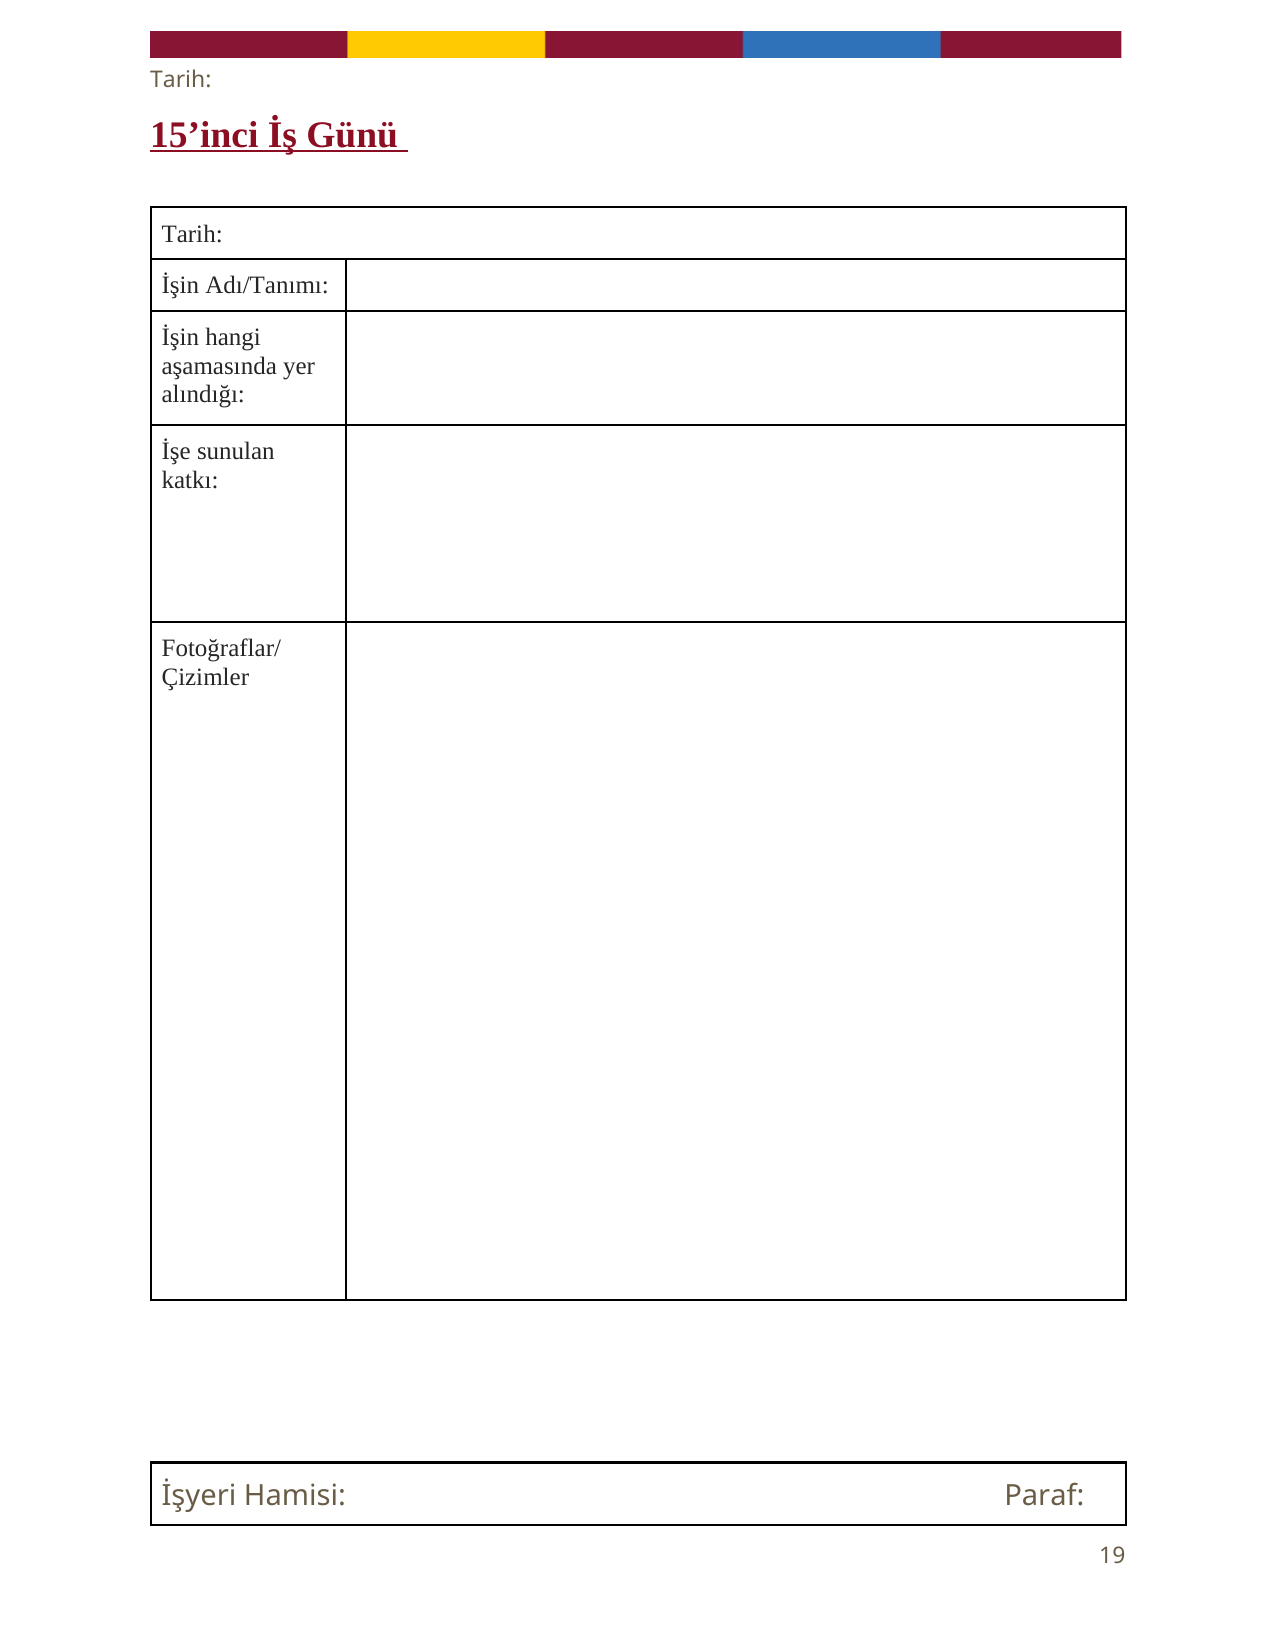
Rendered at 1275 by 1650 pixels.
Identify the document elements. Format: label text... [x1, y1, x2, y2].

table_cell [347, 312, 1125, 424]
table_cell İşe sunulan katkı: [152, 426, 345, 621]
table_cell [347, 260, 1125, 309]
table_cell İşin hangi aşamasında yer alındığı: [152, 312, 345, 424]
table_cell [347, 426, 1125, 621]
picture [150, 31, 1122, 58]
table_header Tarih: [152, 208, 1125, 258]
table_cell [347, 623, 1125, 1299]
table_cell İşin Adı/Tanımı: [152, 260, 345, 309]
subtitle 15’inci İş Günü [150, 112, 1125, 156]
table_cell Fotoğraflar/ Çizimler [152, 623, 345, 1299]
